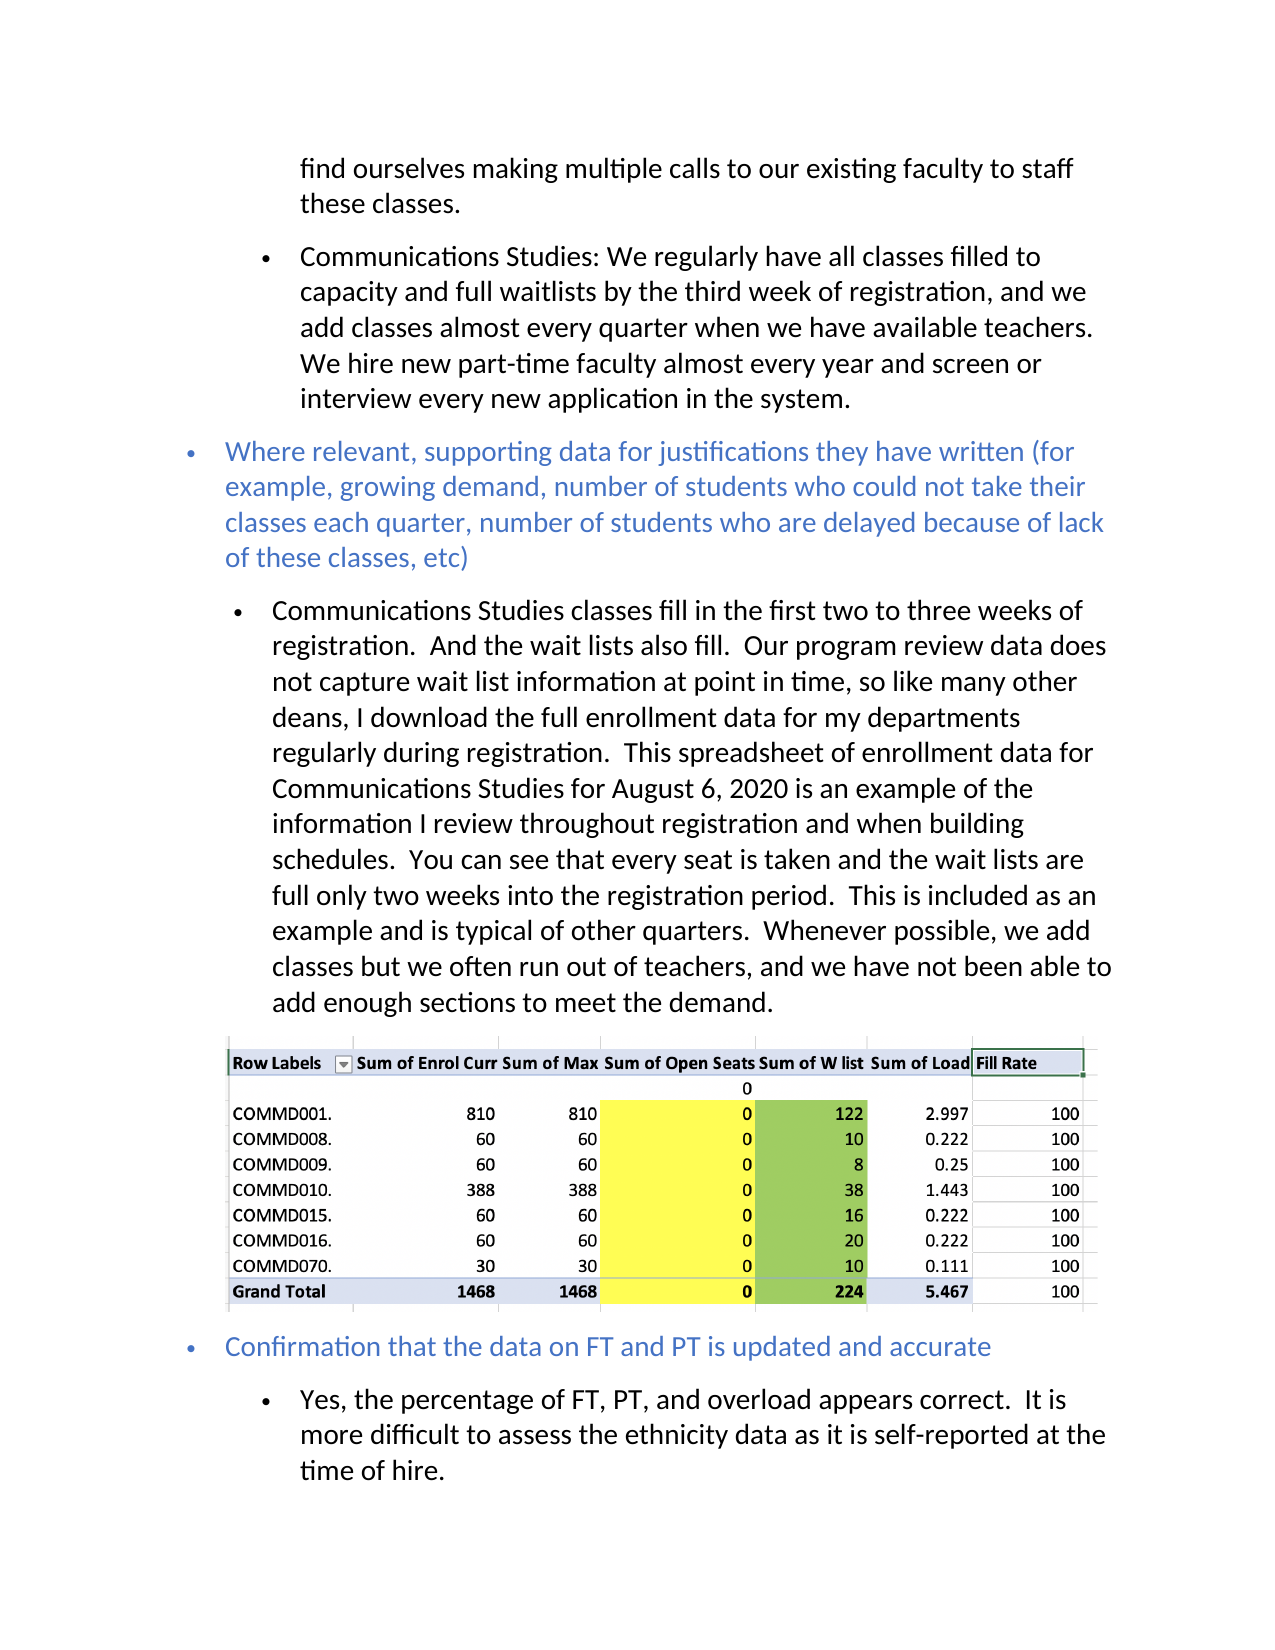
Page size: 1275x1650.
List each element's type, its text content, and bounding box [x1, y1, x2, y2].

list Where relevant, supporting data for justifications they have written (for example, growing demand, number of students who could not take their classes each quarter, number of students who are delayed because of lack of these classes, etc) [187, 433, 1125, 575]
picture [225, 1036, 1098, 1312]
list Confirmation that the data on FT and PT is updated and accurate [187, 1328, 1125, 1364]
list Communications Studies: We regularly have all classes filled to capacity and full waitlists by the third week of registration, and we add classes almost every quarter when we have available teachers. We hire new part-time faculty almost every year and screen or interview every new application in the system. [262, 238, 1125, 416]
list Communications Studies classes fill in the first two to three weeks of registration. And the wait lists also fill. Our program review data does not capture wait list information at point in time, so like many other deans, I download the full enrollment data for my departments regularly during registration. This spreadsheet of enrollment data for Communications Studies for August 6, 2020 is an example of the information I review throughout registration and when building schedules. You can see that every seat is taken and the wait lists are full only two weeks into the registration period. This is included as an example and is typical of other quarters. Whenever possible, we add classes but we often run out of teachers, and we have not been able to add enough sections to meet the demand. [234, 592, 1125, 1019]
list Yes, the percentage of FT, PT, and overload appears correct. It is more difficult to assess the ethnicity data as it is self-reported at the time of hire. [262, 1381, 1125, 1488]
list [262, 150, 1125, 221]
